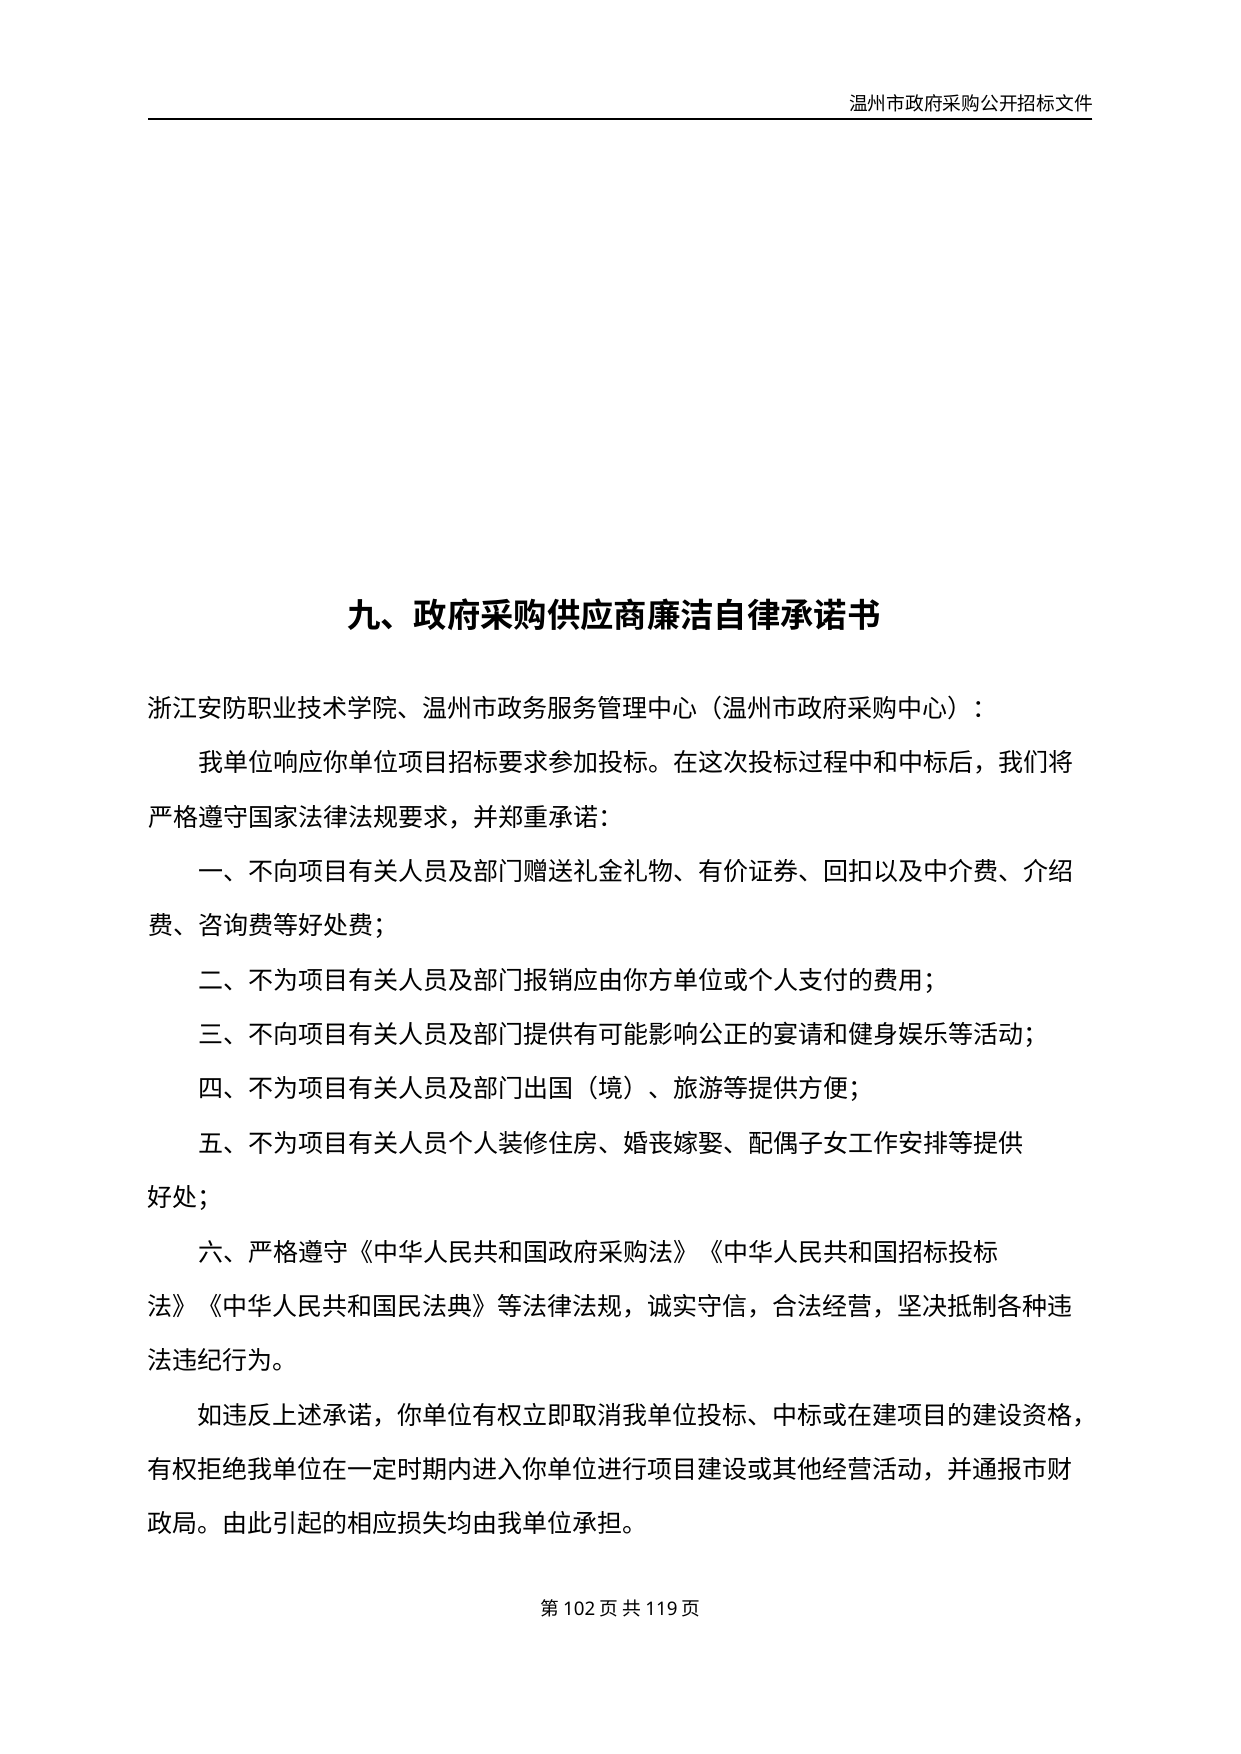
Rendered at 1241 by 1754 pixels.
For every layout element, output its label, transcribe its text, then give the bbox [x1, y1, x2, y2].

text 我单位响应你单位项目招标要求参加投标。在这次投标过程中和中标后，我们将严格遵守国家法律法规要求，并郑重承诺： [148, 743, 1092, 833]
text 一、不向项目有关人员及部门赠送礼金礼物、有价证券、回扣以及中介费、介绍费、咨询费等好处费； [148, 851, 1092, 942]
text 好处； [148, 1178, 1092, 1214]
text 三、不向项目有关人员及部门提供有可能影响公正的宴请和健身娱乐等活动； [148, 1014, 1092, 1051]
text 九、政府采购供应商廉洁自律承诺书 [148, 589, 1092, 637]
text 如违反上述承诺，你单位有权立即取消我单位投标、中标或在建项目的建设资格，有权拒绝我单位在一定时期内进入你单位进行项目建设或其他经营活动，并通报市财政局。由此引起的相应损失均由我单位承担。 [148, 1395, 1092, 1540]
text 法》《中华人民共和国民法典》等法律法规，诚实守信，合法经营，坚决抵制各种违法违纪行为。 [148, 1286, 1092, 1377]
text 五、不为项目有关人员个人装修住房、婚丧嫁娶、配偶子女工作安排等提供 [198, 1123, 1092, 1159]
text 二、不为项目有关人员及部门报销应由你方单位或个人支付的费用； [148, 960, 1092, 996]
text 四、不为项目有关人员及部门出国（境）、旅游等提供方便； [148, 1069, 1092, 1105]
text 浙江安防职业技术学院、温州市政务服务管理中心（温州市政府采购中心）： [148, 688, 1092, 724]
text 六、严格遵守《中华人民共和国政府采购法》《中华人民共和国招标投标 [198, 1232, 1092, 1268]
